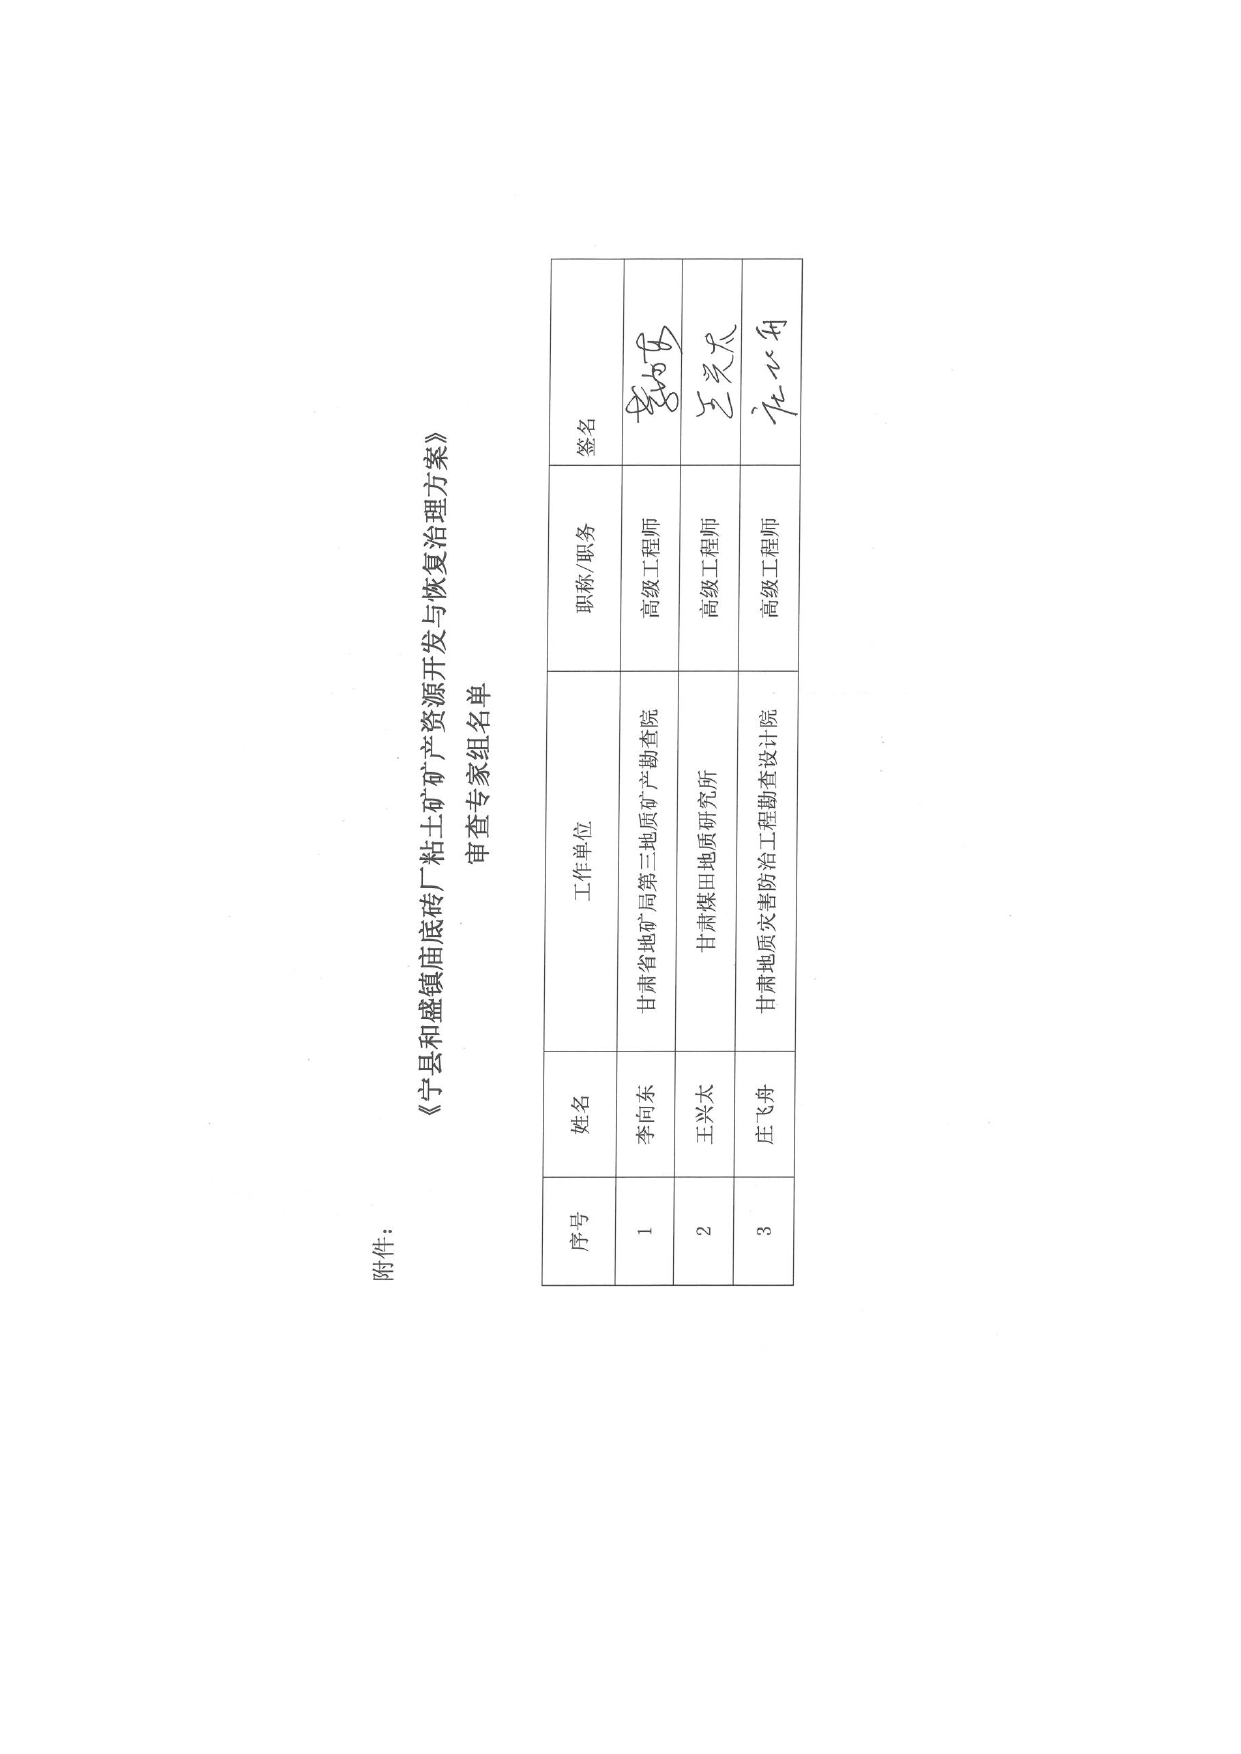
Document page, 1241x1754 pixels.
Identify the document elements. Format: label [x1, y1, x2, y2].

picture [187, 162, 1052, 1385]
